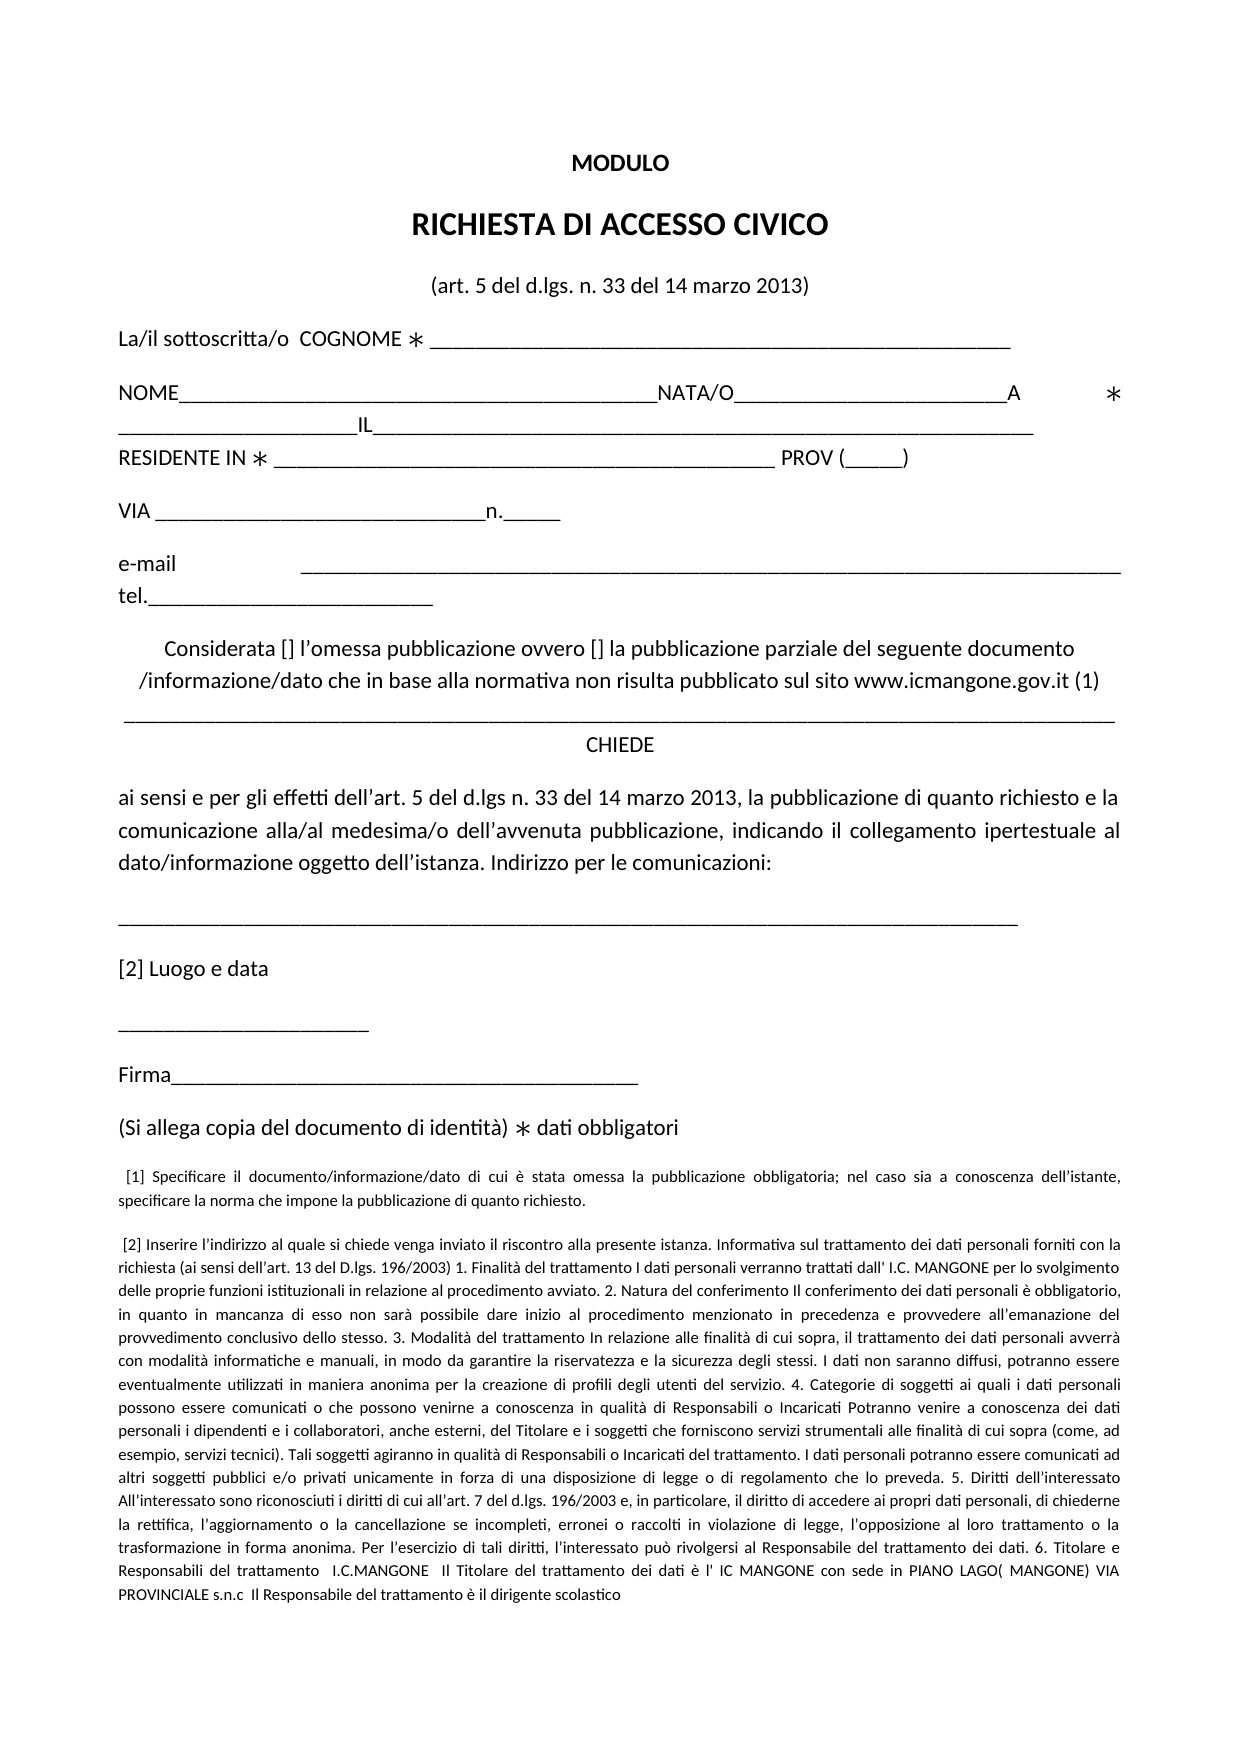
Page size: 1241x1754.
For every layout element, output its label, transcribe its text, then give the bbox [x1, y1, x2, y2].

text [2] Luogo e data [118, 954, 1122, 982]
text Firma_________________________________________ [118, 1060, 1122, 1088]
text NOME__________________________________________NATA/O________________________A ∗ _____________________IL__________________________________________________________ RESIDENTE IN ∗ ____________________________________________ PROV (_____) [118, 377, 1122, 471]
text RICHIESTA DI ACCESSO CIVICO [118, 203, 1122, 244]
text [2] Inserire l’indirizzo al quale si chiede venga inviato il riscontro alla presente istanza. Informativa sul trattamento dei dati personali forniti con la richiesta (ai sensi dell’art. 13 del D.lgs. 196/2003) 1. Finalità del trattamento I dati personali verranno trattati dall' I.C. MANGONE per lo svolgimento delle proprie funzioni istituzionali in relazione al procedimento avviato. 2. Natura del conferimento Il conferimento dei dati personali è obbligatorio, in quanto in mancanza di esso non sarà possibile dare inizio al procedimento menzionato in precedenza e provvedere all’emanazione del provvedimento conclusivo dello stesso. 3. Modalità del trattamento In relazione alle finalità di cui sopra, il trattamento dei dati personali avverrà con modalità informatiche e manuali, in modo da garantire la riservatezza e la sicurezza degli stessi. I dati non saranno diffusi, potranno essere eventualmente utilizzati in maniera anonima per la creazione di profili degli utenti del servizio. 4. Categorie di soggetti ai quali i dati personali possono essere comunicati o che possono venirne a conoscenza in qualità di Responsabili o Incaricati Potranno venire a conoscenza dei dati personali i dipendenti e i collaboratori, anche esterni, del Titolare e i soggetti che forniscono servizi strumentali alle finalità di cui sopra (come, ad esempio, servizi tecnici). Tali soggetti agiranno in qualità di Responsabili o Incaricati del trattamento. I dati personali potranno essere comunicati ad altri soggetti pubblici e/o privati unicamente in forza di una disposizione di legge o di regolamento che lo preveda. 5. Diritti dell’interessato All’interessato sono riconosciuti i diritti di cui all’art. 7 del d.lgs. 196/2003 e, in particolare, il diritto di accedere ai propri dati personali, di chiederne la rettifica, l’aggiornamento o la cancellazione se incompleti, erronei o raccolti in violazione di legge, l’opposizione al loro trattamento o la trasformazione in forma anonima. Per l’esercizio di tali diritti, l’interessato può rivolgersi al Responsabile del trattamento dei dati. 6. Titolare e Responsabili del trattamento I.C.MANGONE Il Titolare del trattamento dei dati è l' IC MANGONE con sede in PIANO LAGO( MANGONE) VIA PROVINCIALE s.n.c Il Responsabile del trattamento è il dirigente scolastico [118, 1234, 1122, 1604]
text ______________________ [118, 1007, 1122, 1035]
text ai sensi e per gli effetti dell’art. 5 del d.lgs n. 33 del 14 marzo 2013, la pubblicazione di quanto richiesto e la comunicazione alla/al medesima/o dell’avvenuta pubblicazione, indicando il collegamento ipertestuale al dato/informazione oggetto dell’istanza. Indirizzo per le comunicazioni: [118, 783, 1122, 876]
text MODULO [118, 148, 1122, 178]
text (art. 5 del d.lgs. n. 33 del 14 marzo 2013) [118, 271, 1122, 299]
text La/il sottoscritta/o COGNOME ∗ ___________________________________________________ [118, 324, 1122, 352]
text _______________________________________________________________________________ [118, 901, 1122, 929]
text Considerata [] l’omessa pubblicazione ovvero [] la pubblicazione parziale del seguente documento /informazione/dato che in base alla normativa non risulta pubblicato sul sito www.icmangone.gov.it (1) _______________________________________________________________________________________CHIEDE [118, 634, 1122, 758]
text (Si allega copia del documento di identità) ∗ dati obbligatori [118, 1113, 1122, 1141]
text [1] Specificare il documento/informazione/dato di cui è stata omessa la pubblicazione obbligatoria; nel caso sia a conoscenza dell’istante, specificare la norma che impone la pubblicazione di quanto richiesto. [118, 1166, 1122, 1210]
text e-mail ________________________________________________________________________ tel._________________________ [118, 549, 1122, 609]
text VIA _____________________________n._____ [118, 496, 1122, 524]
